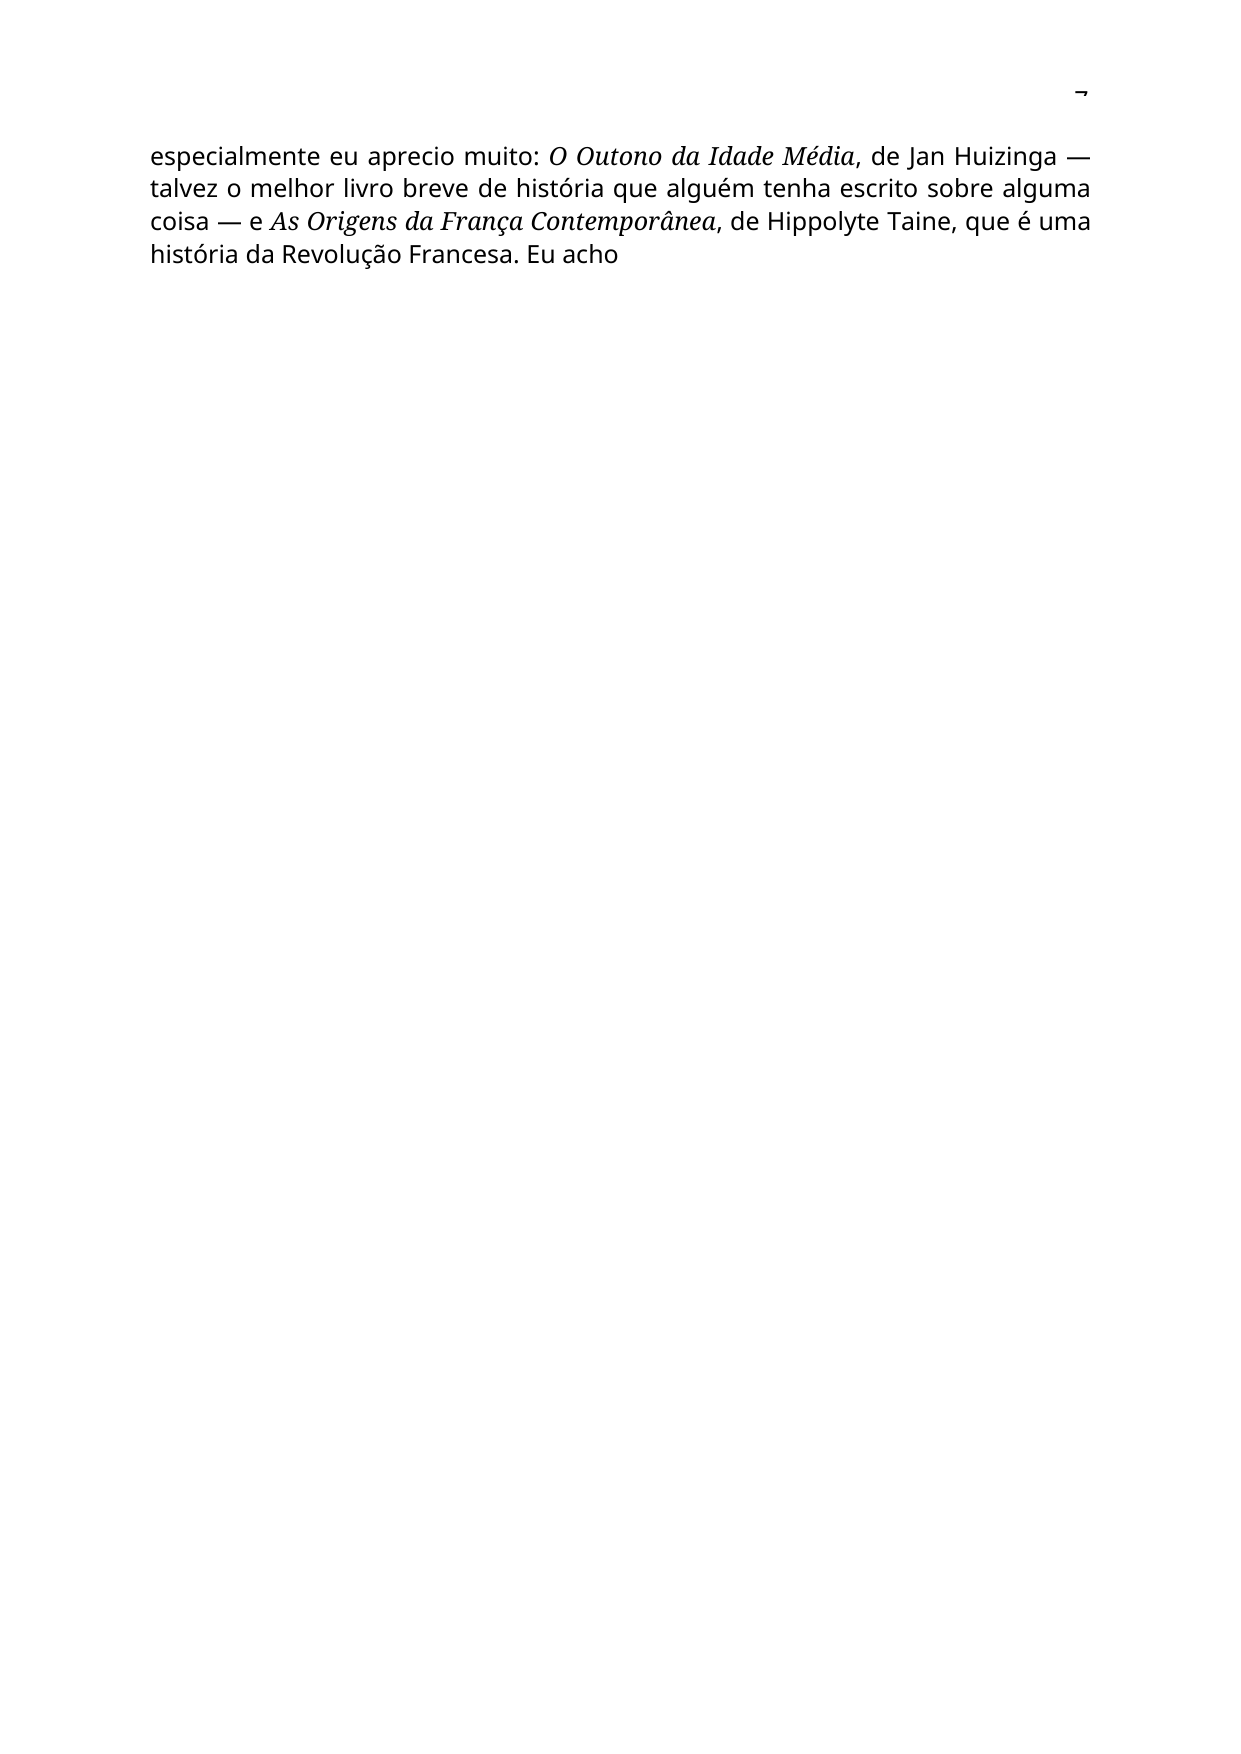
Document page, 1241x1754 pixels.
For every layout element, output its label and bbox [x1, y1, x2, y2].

text [150, 139, 1091, 270]
